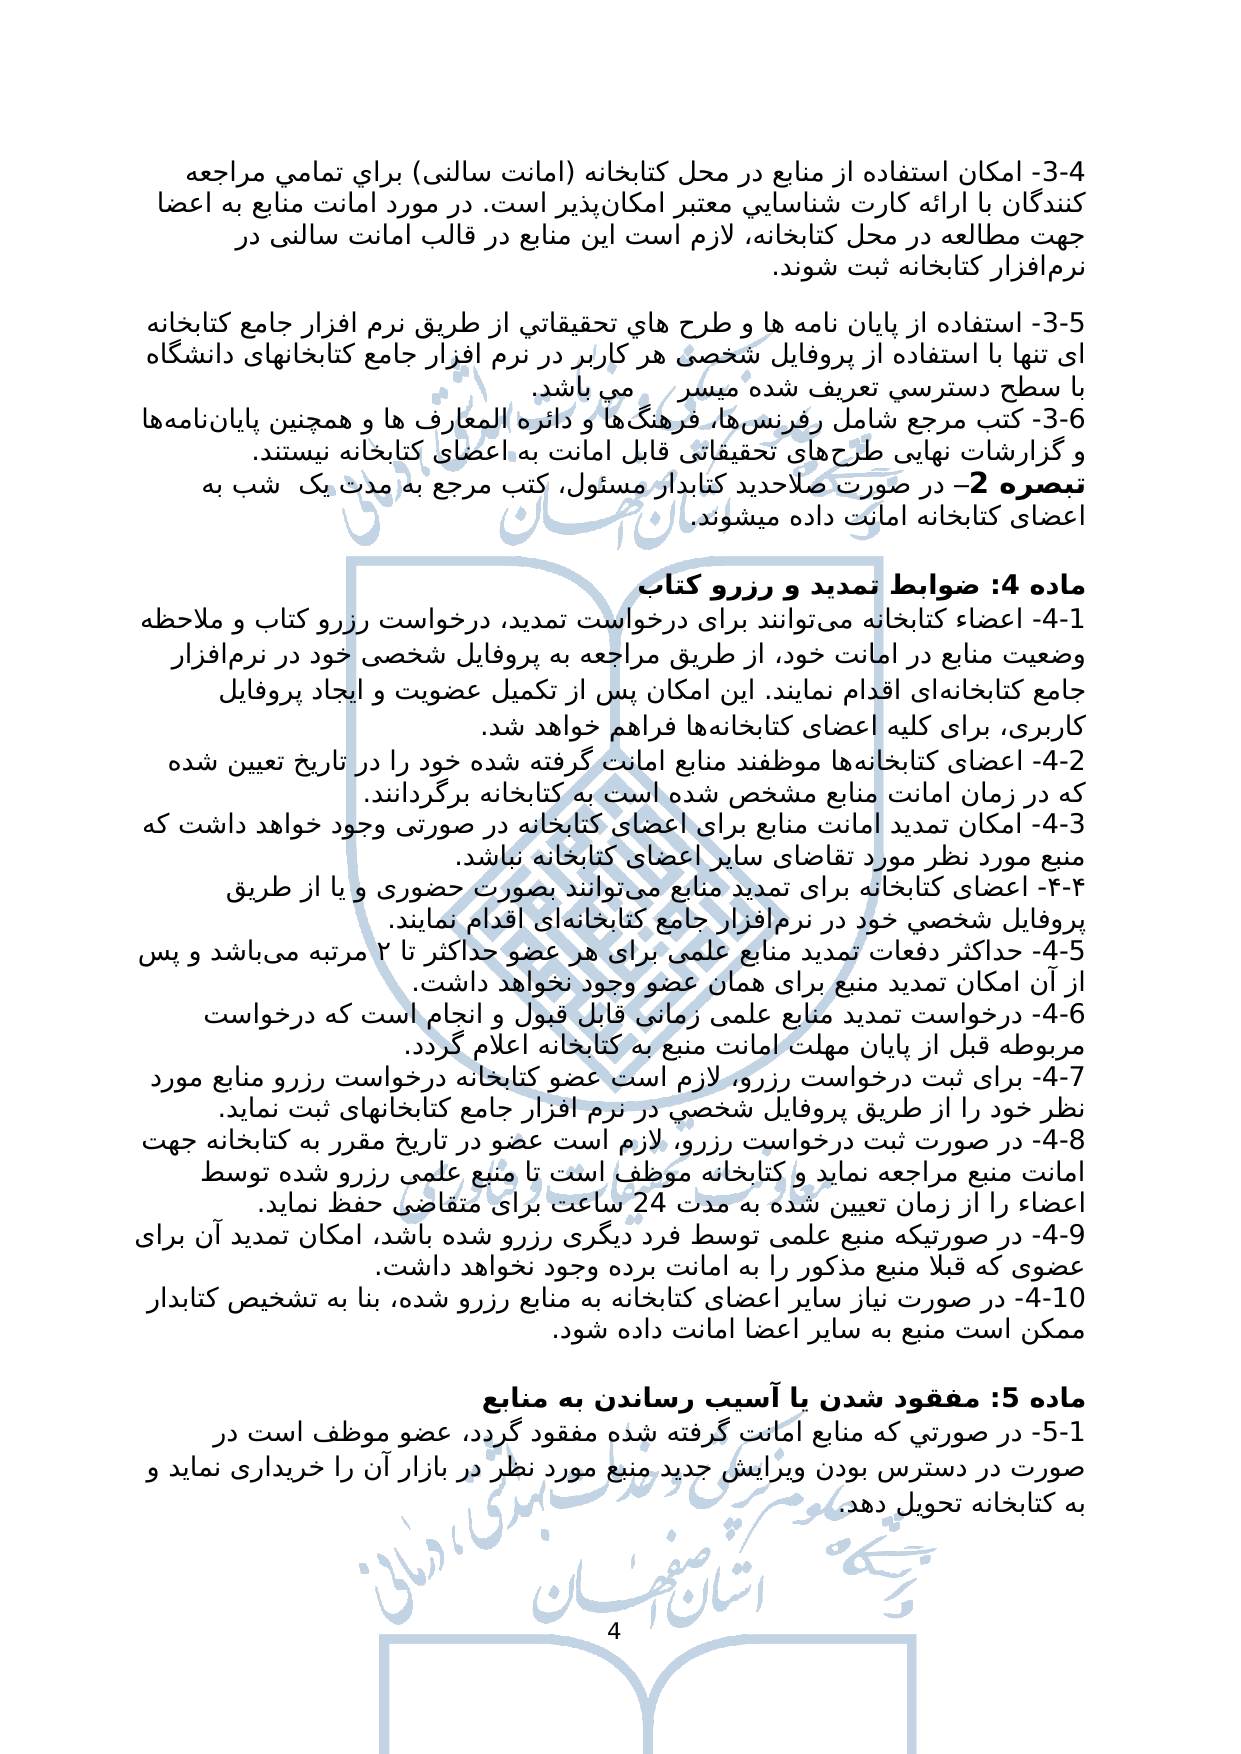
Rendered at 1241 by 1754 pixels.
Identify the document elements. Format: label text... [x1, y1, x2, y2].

text 3-6- کتب مرجع شامل رفرنس‌ها،‌ فرهنگ‌ها و دائره المعارف ها و همچنین پایان‌نامه‌ها و گزارشات نهایی طرح‌های تحقیقاتی قابل امانت به اعضای کتابخانه نیستند. [133, 403, 1086, 466]
text تبصره 2– در صورت صلاحدید کتابدار مسئول، کتب مرجع به مدت یک شب به اعضای کتابخانه امانت داده میشوند. [133, 466, 1086, 532]
text 4-1- اعضاء کتابخانه می‌توانند برای درخواست تمديد، درخواست رزرو كتاب و ملاحظه وضعيت منابع در امانت خود،‌ از طریق مراجعه به پروفایل شخصی خود در نرم‌افزار جامع کتابخانه‌ای اقدام نمایند. این امکان پس از تکمیل عضویت و ایجاد پروفایل کاربری، برای کلیه اعضای کتابخانه‌ها فراهم خواهد شد. [133, 603, 1086, 741]
text ۴-۴- اعضای کتابخانه برای تمدید منابع می‌توانند بصورت حضوری و یا از طريق پروفايل شخصي خود در نرم‌افزار جامع کتابخانه‌ای اقدام نمایند. [133, 872, 1086, 935]
text 3-4- امكان استفاده از منابع در محل كتابخانه (امانت سالنی) براي تمامي مراجعه كنندگان با ارائه كارت شناسايي معتبر امکان‌پذیر است. در مورد امانت منابع به اعضا جهت مطالعه در محل کتابخانه، لازم است این منابع در قالب امانت سالنی در نرم‌افزار کتابخانه ثبت شوند. [133, 156, 1086, 282]
text ماده 4: ضوابط تمدید و رزرو کتاب [133, 569, 1086, 601]
text 4-3- امکان تمدید امانت منابع برای اعضای کتابخانه در صورتی وجود خواهد داشت که منبع مورد نظر مورد تقاضای سایر اعضای کتابخانه نباشد. [133, 809, 1086, 872]
text 5-1- در صورتي كه منابع امانت گرفته شده مفقود گردد، عضو موظف است در صورت در دسترس بودن ویرایش جدید منبع مورد نظر در بازار آن را خریداری نماید و به کتابخانه تحویل دهد. [133, 1416, 1086, 1519]
text 4-5- حداکثر دفعات تمدید منابع علمی برای هر عضو حداكثر تا ٢ مرتبه می‌باشد و پس از آن امکان تمدید منبع برای همان عضو وجود نخواهد داشت. [133, 935, 1086, 998]
text ماده 5: مفقود شدن يا آسيب رساندن به منابع [133, 1382, 1086, 1414]
text 4-10- در صورت نیاز سایر اعضای کتابخانه به منابع رزرو شده،‌ بنا به تشخیص کتابدار ممکن است منبع به سایر اعضا امانت داده شود. [133, 1282, 1086, 1345]
text 4-2- اعضای کتابخانه‌ها موظفند منابع امانت گرفته شده خود را در تاريخ تعيين شده که در زمان امانت منابع مشخص شده است به كتابخانه برگردانند. [133, 746, 1086, 809]
text 4-6- درخواست تمدید منابع علمی زمانی قابل قبول و انجام است که درخواست مربوطه قبل از پایان مهلت امانت منبع به کتابخانه اعلام گردد. [133, 998, 1086, 1061]
text 4-8- در صورت ثبت درخواست رزرو،‌ لازم است عضو در تاريخ مقرر به كتابخانه جهت امانت منبع مراجعه نمايد و کتابخانه موظف است تا منبع علمی رزرو شده توسط اعضاء را از زمان تعیین شده به مدت 24 ساعت برای متقاضی حفظ نماید. [133, 1124, 1086, 1219]
text 4-9- در صورتیکه منبع علمی توسط فرد دیگری رزرو شده باشد، ‌امکان تمدید آن برای عضوی که قبلا منبع مذکور را به امانت برده وجود نخواهد داشت. [133, 1219, 1086, 1282]
text 4-7- برای ثبت درخواست رزرو،‌ لازم است عضو کتابخانه درخواست رزرو منابع مورد نظر خود را از طريق پروفايل شخصي در نرم افزار جامع كتابخانهای ثبت نماید. [133, 1061, 1086, 1124]
text 3-5- استفاده از پايان نامه ها و طرح هاي تحقيقاتي از طريق نرم افزار جامع كتابخانه ای تنها با استفاده از پروفایل شخصی هر کاربر در نرم افزار جامع کتابخانهای دانشگاه با سطح دسترسي تعريف شده ميسر مي باشد. [133, 307, 1086, 403]
